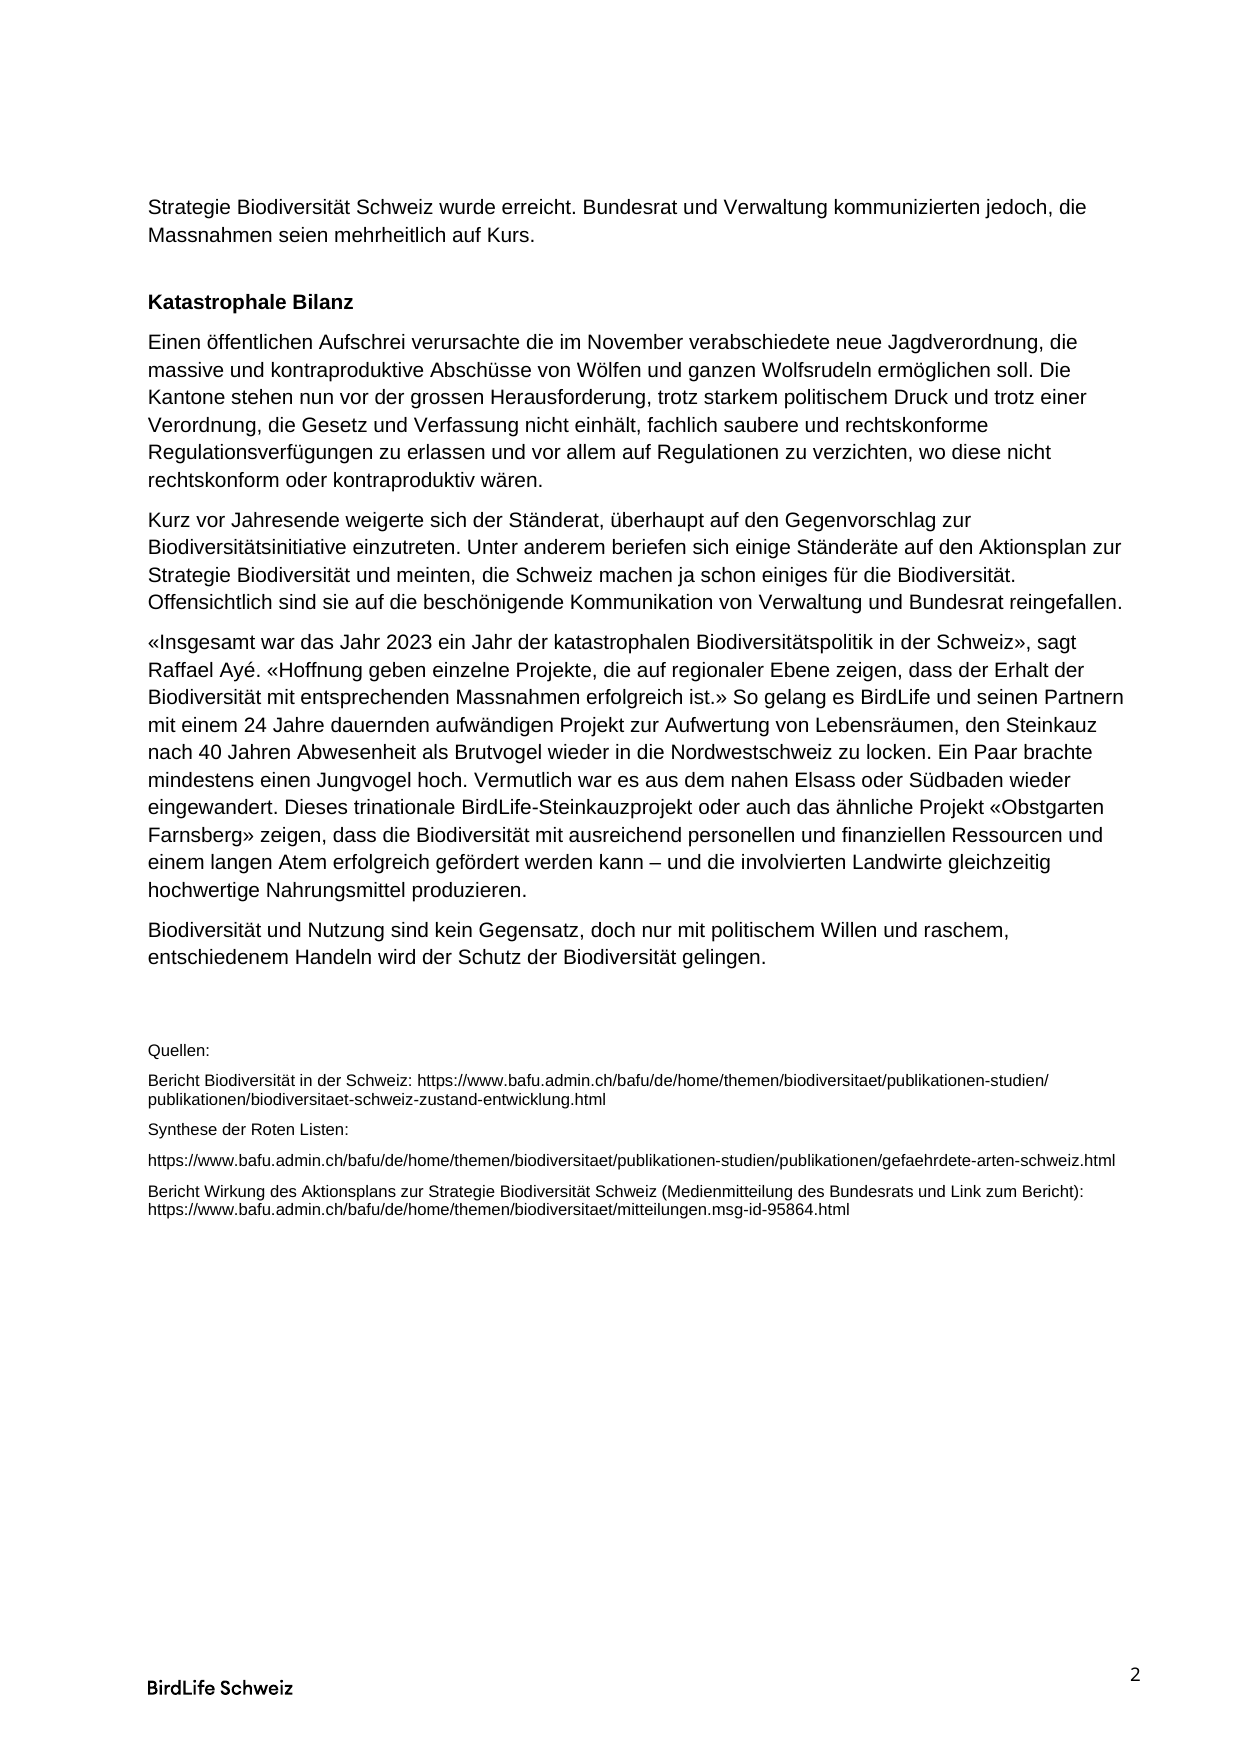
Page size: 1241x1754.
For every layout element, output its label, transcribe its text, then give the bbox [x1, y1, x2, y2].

text Synthese der Roten Listen: [148, 1121, 1140, 1139]
text Kurz vor Jahresende weigerte sich der Ständerat, überhaupt auf den Gegenvorschlag zur Biodiversitätsinitiative einzutreten. Unter anderem beriefen sich einige Ständeräte auf den Aktionsplan zur Strategie Biodiversität und meinten, die Schweiz machen ja schon einiges für die Biodiversität. Offensichtlich sind sie auf die beschönigende Kommunikation von Verwaltung und Bundesrat reingefallen. [148, 507, 1140, 614]
text Katastrophale Bilanz [148, 290, 1140, 314]
text https://www.bafu.admin.ch/bafu/de/home/themen/biodiversitaet/publikationen-studien/publikationen/gefaehrdete-arten-schweiz.html [148, 1152, 1140, 1170]
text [148, 195, 1140, 274]
text Einen öffentlichen Aufschrei verursachte die im November verabschiedete neue Jagdverordnung, die massive und kontraproduktive Abschüsse von Wölfen und ganzen Wolfsrudeln ermöglichen soll. Die Kantone stehen nun vor der grossen Herausforderung, trotz starkem politischem Druck und trotz einer Verordnung, die Gesetz und Verfassung nicht einhält, fachlich saubere und rechtskonforme Regulationsverfügungen zu erlassen und vor allem auf Regulationen zu verzichten, wo diese nicht rechtskonform oder kontraproduktiv wären. [148, 330, 1140, 491]
text Bericht Biodiversität in der Schweiz: https://www.bafu.admin.ch/bafu/de/home/themen/biodiversitaet/publikationen-studien/publikationen/biodiversitaet-schweiz-zustand-entwicklung.html [148, 1072, 1140, 1109]
text Quellen: [148, 1042, 1140, 1060]
text Biodiversität und Nutzung sind kein Gegensatz, doch nur mit politischem Willen und raschem, entschiedenem Handeln wird der Schutz der Biodiversität gelingen. [148, 917, 1140, 969]
text Bericht Wirkung des Aktionsplans zur Strategie Biodiversität Schweiz (Medienmitteilung des Bundesrats und Link zum Bericht): https://www.bafu.admin.ch/bafu/de/home/themen/biodiversitaet/mitteilungen.msg-id-95864.html [148, 1182, 1140, 1219]
text «Insgesamt war das Jahr 2023 ein Jahr der katastrophalen Biodiversitätspolitik in der Schweiz», sagt Raffael Ayé. «Hoffnung geben einzelne Projekte, die auf regionaler Ebene zeigen, dass der Erhalt der Biodiversität mit entsprechenden Massnahmen erfolgreich ist.» So gelang es BirdLife und seinen Partnern mit einem 24 Jahre dauernden aufwändigen Projekt zur Aufwertung von Lebensräumen, den Steinkauz nach 40 Jahren Abwesenheit als Brutvogel wieder in die Nordwestschweiz zu locken. Ein Paar brachte mindestens einen Jungvogel hoch. Vermutlich war es aus dem nahen Elsass oder Südbaden wieder eingewandert. Dieses trinationale BirdLife-Steinkauzprojekt oder auch das ähnliche Projekt «Obstgarten Farnsberg» zeigen, dass die Biodiversität mit ausreichend personellen und finanziellen Ressourcen und einem langen Atem erfolgreich gefördert werden kann – und die involvierten Landwirte gleichzeitig hochwertige Nahrungsmittel produzieren. [148, 630, 1140, 901]
